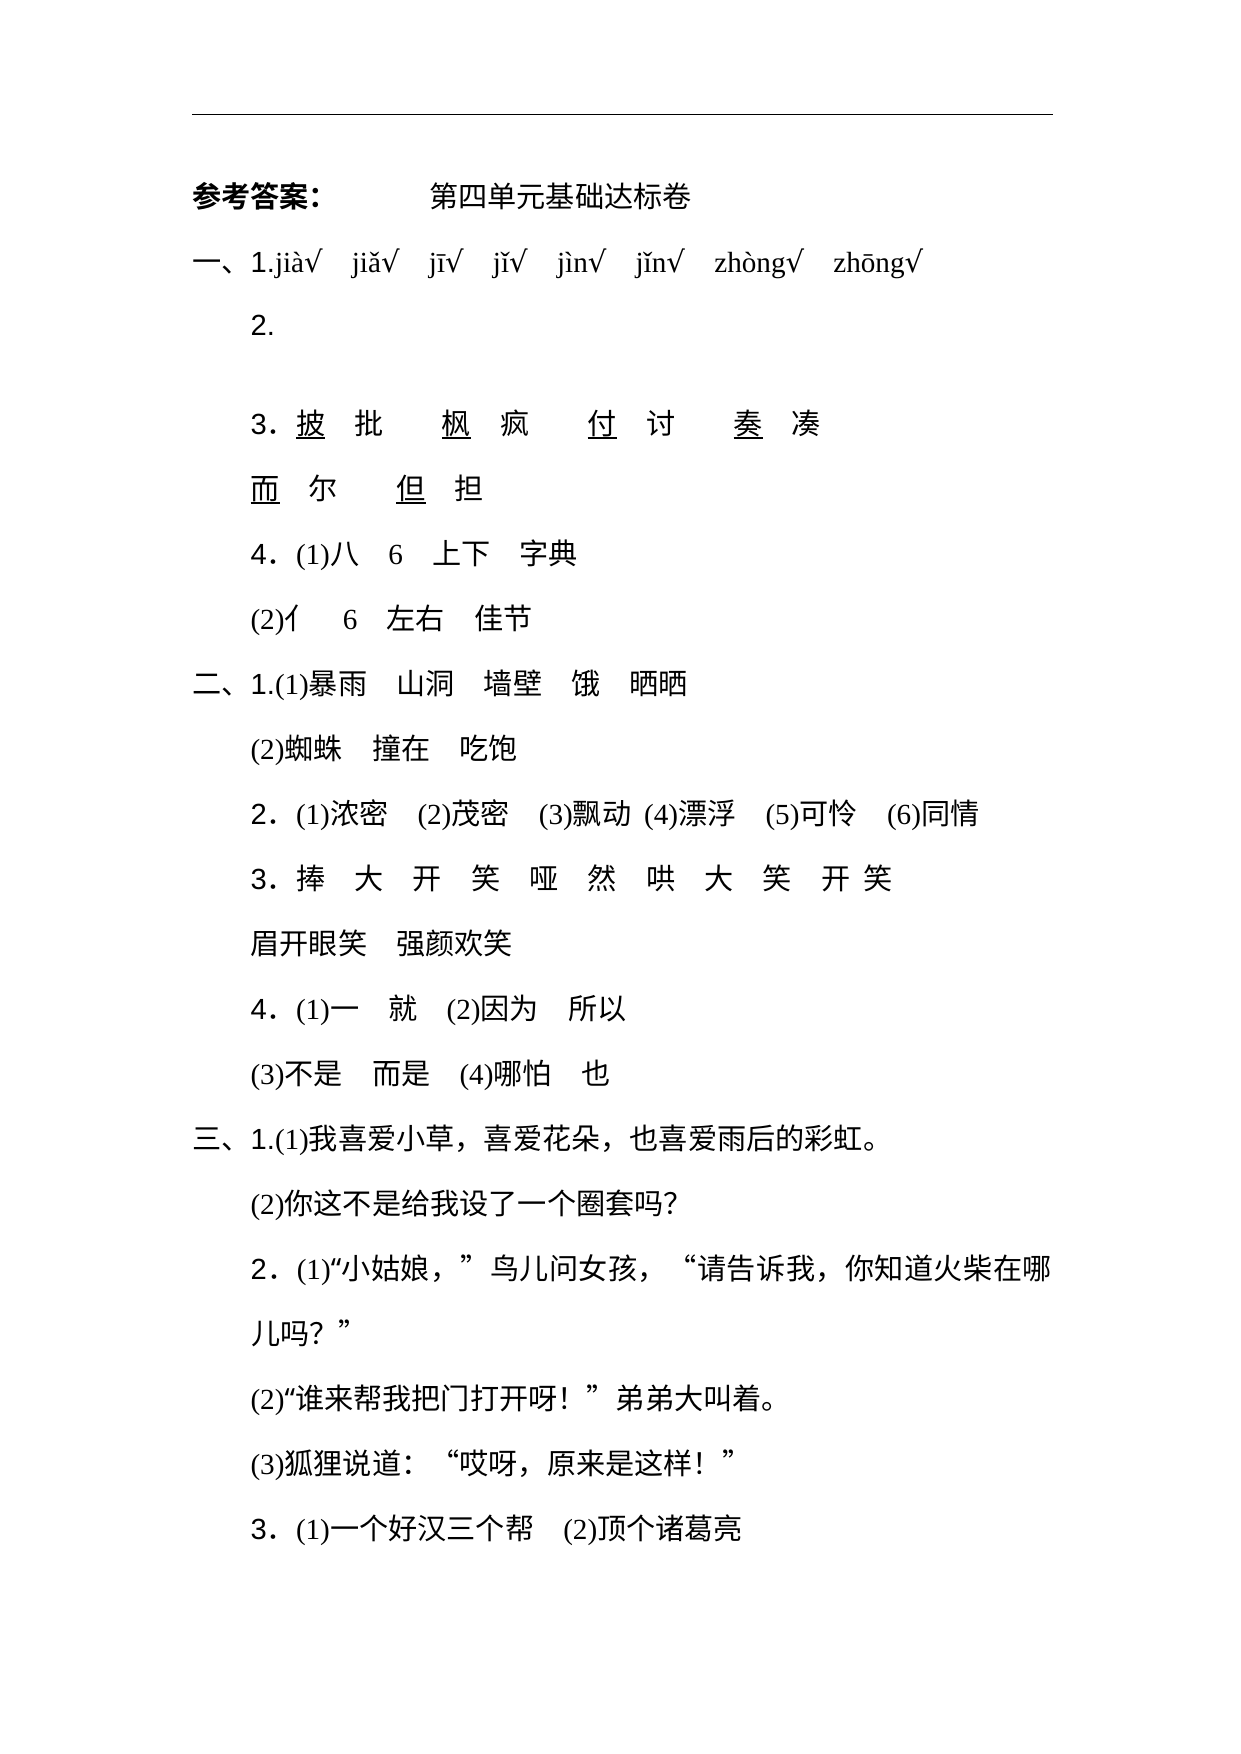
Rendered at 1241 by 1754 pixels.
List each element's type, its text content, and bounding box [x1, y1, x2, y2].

text 参考答案： 第四单元基础达标卷 [192, 162, 1053, 227]
text 三、1.(1)我喜爱小草，喜爱花朵，也喜爱雨后的彩虹。 [192, 1104, 1053, 1169]
text 4．(1)一 就 (2)因为 所以 [192, 974, 1053, 1039]
text 眉开眼笑 强颜欢笑 [192, 909, 1053, 974]
text 2．(1)“小姑娘，”鸟儿问女孩，“请告诉我，你知道火柴在哪儿吗？” [250, 1234, 1053, 1364]
text 2．(1)浓密 (2)茂密 (3)飘动 (4)漂浮 (5)可怜 (6)同情 [192, 779, 1053, 844]
text 3．(1)一个好汉三个帮 (2)顶个诸葛亮 [192, 1494, 1053, 1559]
text (3)不是 而是 (4)哪怕 也 [192, 1039, 1053, 1104]
text 3．捧 大 开 笑 哑 然 哄 大 笑 开 笑 [192, 844, 1053, 909]
text (2)你这不是给我设了一个圈套吗？ [192, 1169, 1053, 1234]
text 3．披 批 枫 疯 付 讨 奏 凑 [192, 389, 1053, 454]
text (2)“谁来帮我把门打开呀！”弟弟大叫着。 [192, 1364, 1053, 1429]
text (3)狐狸说道：“哎呀，原来是这样！” [192, 1429, 1053, 1494]
text 一、1.jià√ jiǎ√ jī√ jǐ√ jìn√ jǐn√ zhòng√ zhōng√ [192, 227, 1053, 292]
text 二、1.(1)暴雨 山洞 墙壁 饿 晒晒 [192, 649, 1053, 714]
text (2)亻 6 左右 佳节 [192, 584, 1053, 649]
text 2. [192, 292, 1053, 357]
text 而 尔 但 担 [192, 454, 1053, 519]
text (2)蜘蛛 撞在 吃饱 [192, 714, 1053, 779]
text 4．(1)八 6 上下 字典 [192, 519, 1053, 584]
